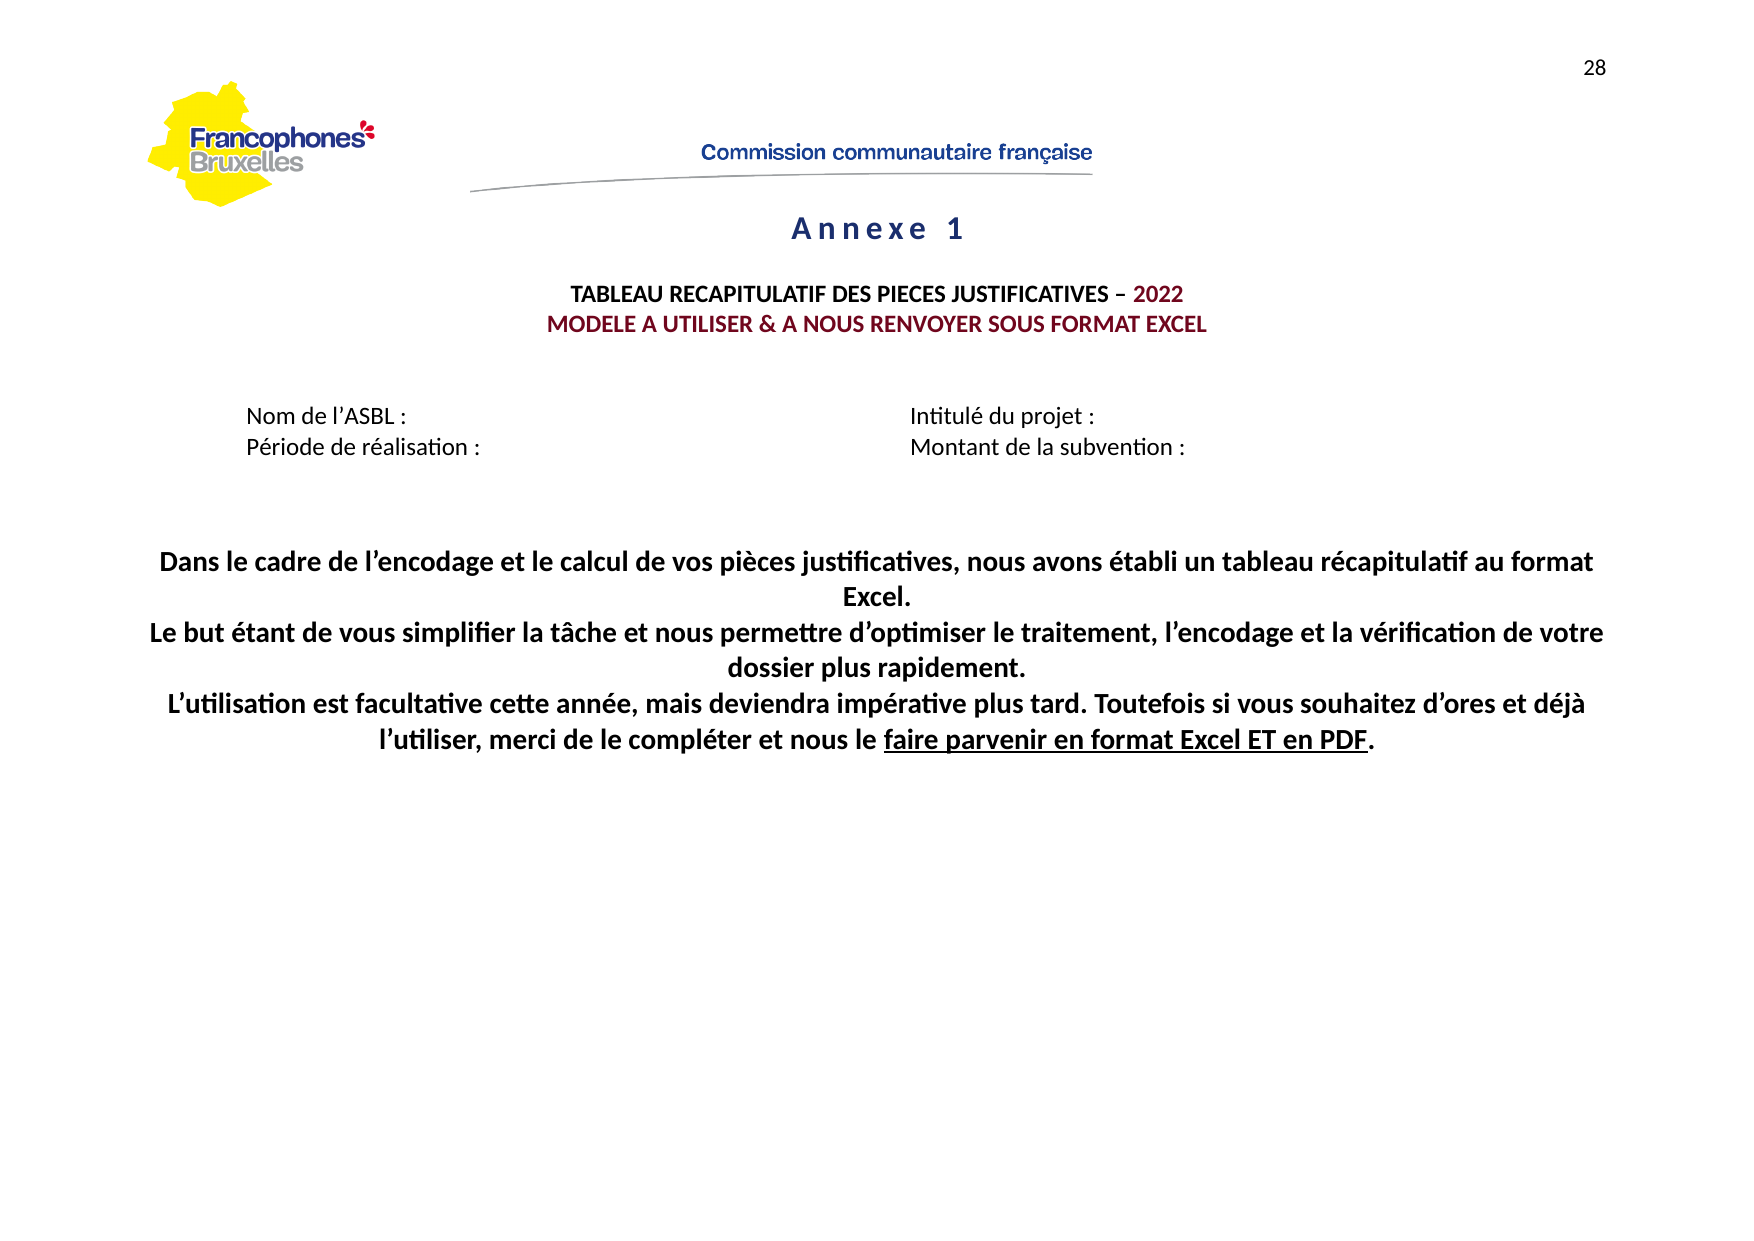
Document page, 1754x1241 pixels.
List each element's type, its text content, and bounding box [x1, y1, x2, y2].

table_header Intitulé du projet : [899, 400, 1519, 431]
text Le but étant de vous simplifier la tâche et nous permettre d’optimiser le traitement, l’encodage et la vérification de votre dossier plus rapidement. [148, 614, 1606, 685]
picture [147, 81, 1093, 207]
table_cell Période de réalisation : [235, 431, 899, 461]
text Annexe 1 [148, 207, 1606, 248]
text MODELE A UTILISER & A NOUS RENVOYER SOUS FORMAT EXCEL [148, 309, 1606, 339]
text L’utilisation est facultative cette année, mais deviendra impérative plus tard. Toutefois si vous souhaitez d’ores et déjà l’utiliser, merci de le compléter et nous le faire parvenir en format Excel ET en PDF. [148, 685, 1606, 756]
table_header Nom de l’ASBL : [235, 400, 899, 431]
table_cell Montant de la subvention : [899, 431, 1519, 461]
text TABLEAU RECAPITULATIF DES PIECES JUSTIFICATIVES – 2022 [148, 278, 1606, 309]
text Dans le cadre de l’encodage et le calcul de vos pièces justificatives, nous avons établi un tableau récapitulatif au format Excel. [148, 543, 1606, 614]
